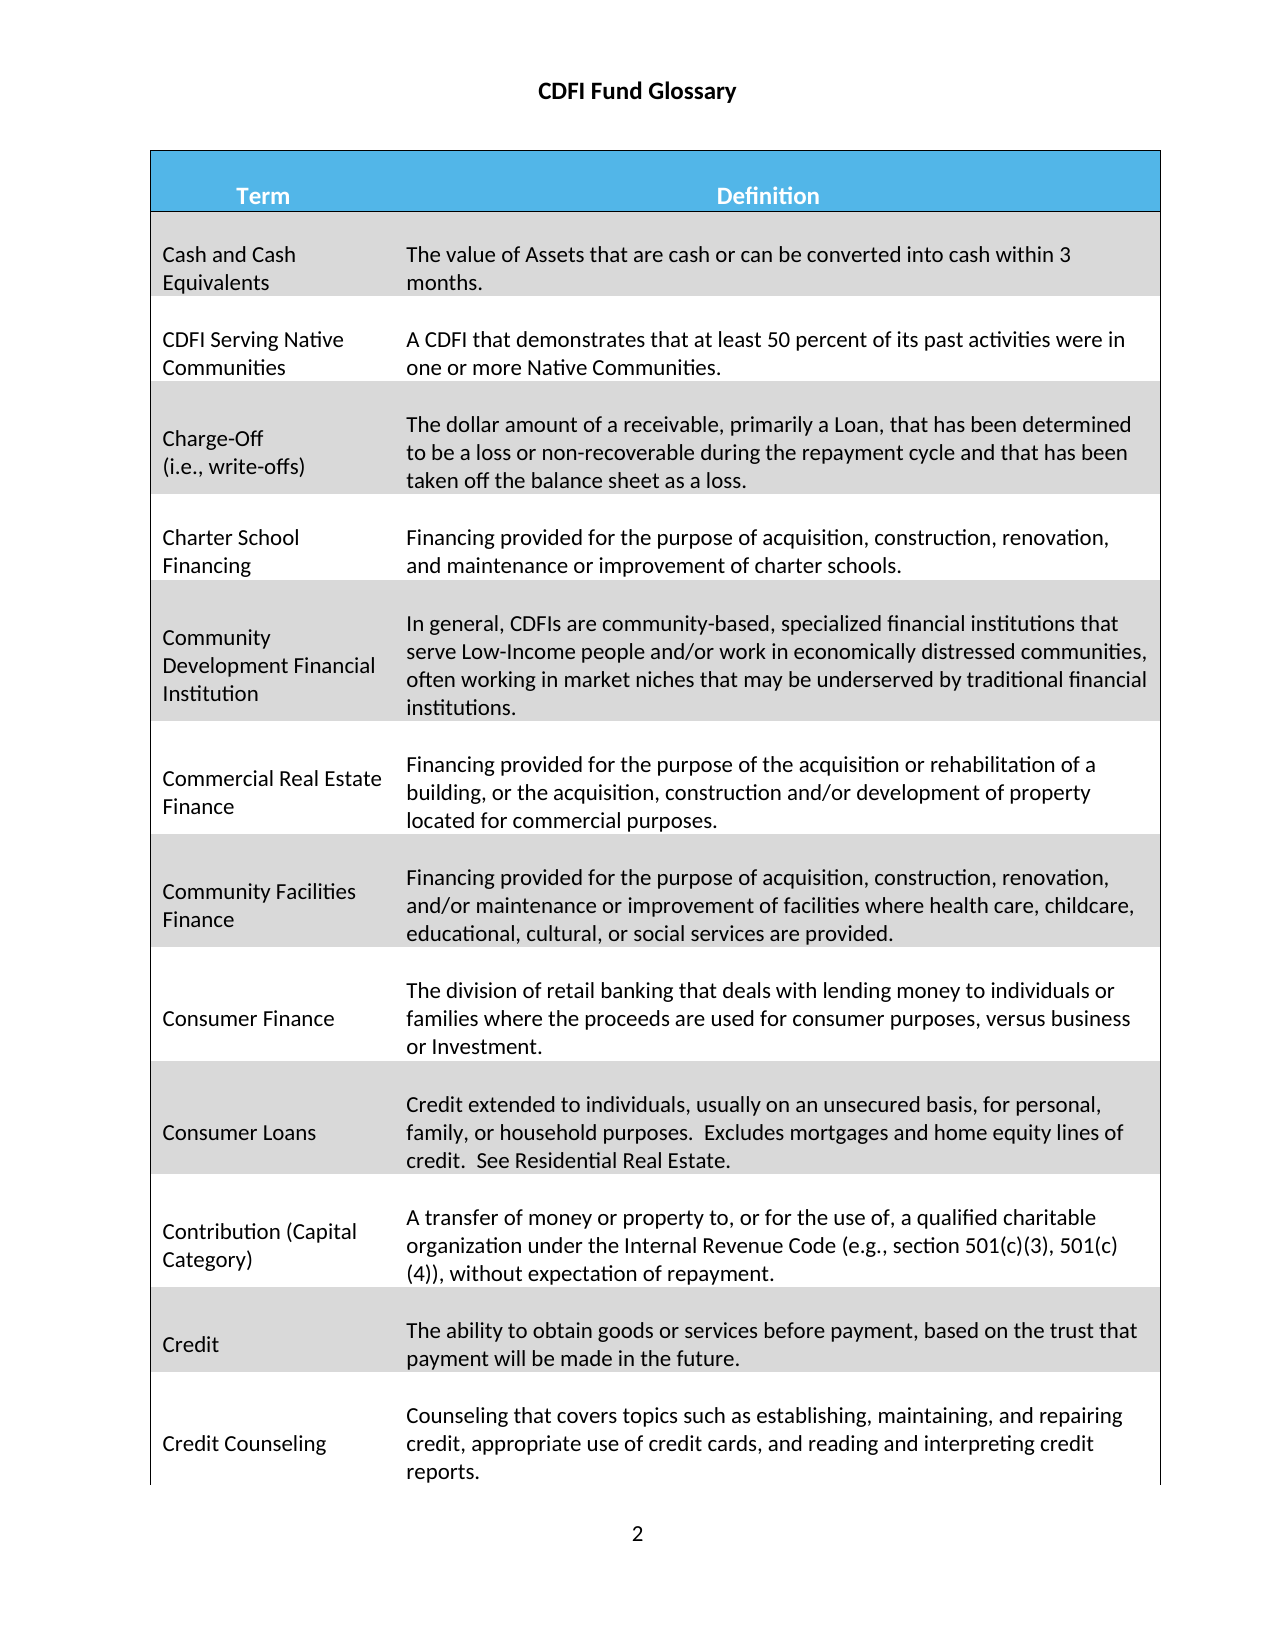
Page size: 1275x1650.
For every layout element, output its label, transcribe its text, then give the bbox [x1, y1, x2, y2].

table_cell Counseling that covers topics such as establishing, maintaining, and repairing credit, appropriate use of credit cards, and reading and interpreting credit reports. [394, 1372, 1160, 1485]
table_cell Community Facilities Finance [151, 834, 394, 947]
table_cell The division of retail banking that deals with lending money to individuals or families where the proceeds are used for consumer purposes, versus business or Investment. [394, 947, 1160, 1061]
table_cell Contribution (Capital Category) [151, 1174, 394, 1287]
table_cell The ability to obtain goods or services before payment, based on the trust that payment will be made in the future. [394, 1287, 1160, 1372]
table_cell Credit extended to individuals, usually on an unsecured basis, for personal, family, or household purposes. Excludes mortgages and home equity lines of credit. See Residential Real Estate. [394, 1061, 1160, 1174]
table_cell The value of Assets that are cash or can be converted into cash within 3 months. [394, 212, 1160, 296]
table_cell Financing provided for the purpose of acquisition, construction, renovation, and maintenance or improvement of charter schools. [394, 494, 1160, 579]
table_cell Financing provided for the purpose of acquisition, construction, renovation, and/or maintenance or improvement of facilities where health care, childcare, educational, cultural, or social services are provided. [394, 834, 1160, 947]
table_cell CDFI Serving Native Communities [151, 296, 394, 381]
table_cell Charter School Financing [151, 494, 394, 579]
table_cell The dollar amount of a receivable, primarily a Loan, that has been determined to be a loss or non-recoverable during the repayment cycle and that has been taken off the balance sheet as a loss. [394, 381, 1160, 494]
table_cell Financing provided for the purpose of the acquisition or rehabilitation of a building, or the acquisition, construction and/or development of property located for commercial purposes. [394, 721, 1160, 834]
table_cell A CDFI that demonstrates that at least 50 percent of its past activities were in one or more Native Communities. [394, 296, 1160, 381]
table_header Definition [376, 151, 1160, 211]
table_cell Commercial Real Estate Finance [151, 721, 394, 834]
table_cell Consumer Finance [151, 947, 394, 1061]
table_cell Cash and Cash Equivalents [151, 212, 394, 296]
table_cell Credit [151, 1287, 394, 1372]
table_header Term [151, 151, 376, 211]
table_cell Credit Counseling [151, 1372, 394, 1485]
table_cell Charge-Off (i.e., write-offs) [151, 381, 394, 494]
table_cell In general, CDFIs are community-based, specialized financial institutions that serve Low-Income people and/or work in economically distressed communities, often working in market niches that may be underserved by traditional financial institutions. [394, 580, 1160, 721]
table_cell Community Development Financial Institution [151, 580, 394, 721]
table_cell Consumer Loans [151, 1061, 394, 1174]
table_cell A transfer of money or property to, or for the use of, a qualified charitable organization under the Internal Revenue Code (e.g., section 501(c)(3), 501(c)(4)), without expectation of repayment. [394, 1174, 1160, 1287]
